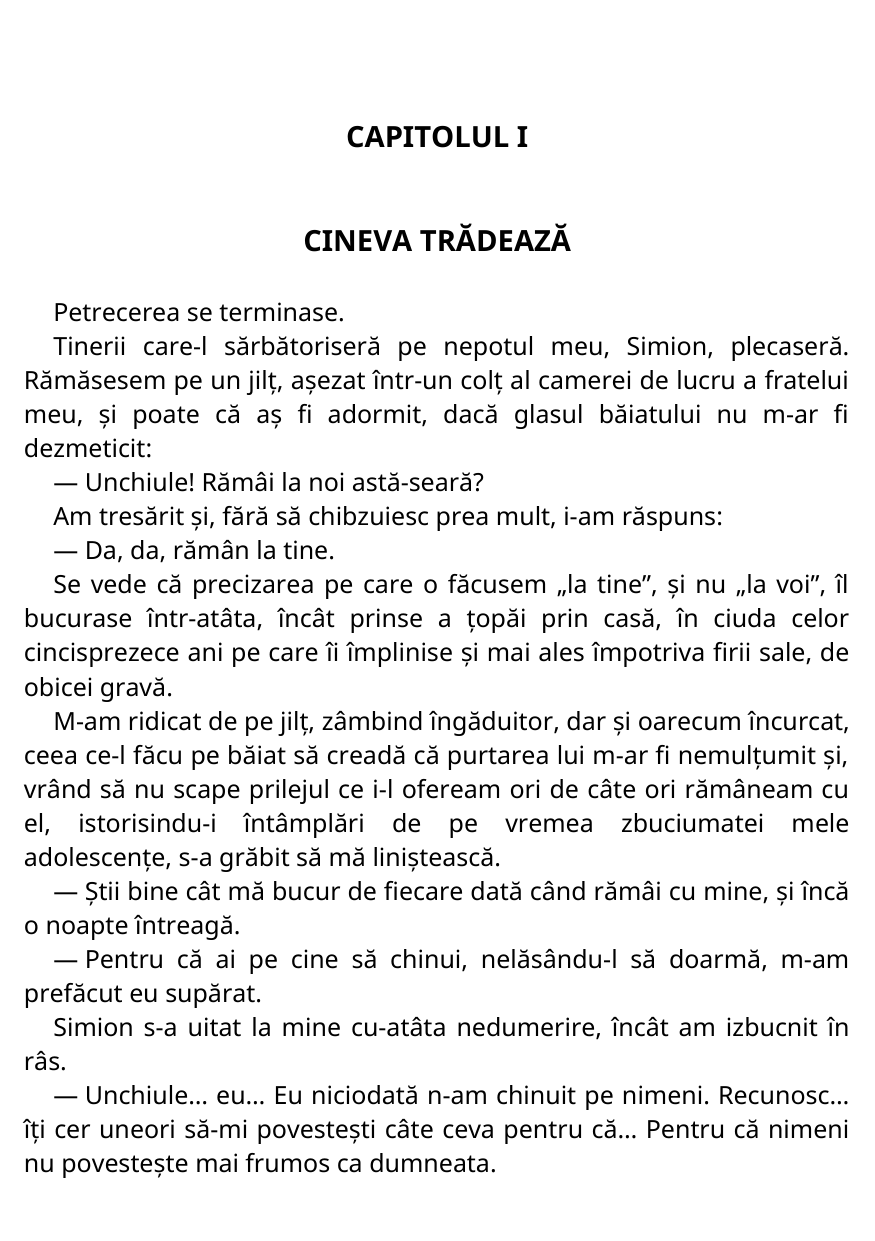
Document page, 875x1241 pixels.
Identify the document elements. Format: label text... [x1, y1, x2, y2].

text CINEVA TRĂDEAZĂ [24, 221, 850, 260]
text M-am ridicat de pe jilţ, zâmbind îngăduitor, dar şi oarecum încurcat, ceea ce-l făcu pe băiat să creadă că purtarea lui m-ar fi nemulţumit şi, vrând să nu scape prilejul ce i-l ofeream ori de câte ori rămâneam cu el, istorisindu-i întâmplări de pe vremea zbuciumatei mele adolescenţe, s-a grăbit să mă liniştească. [24, 703, 850, 873]
text Tinerii care-l sărbătoriseră pe nepotul meu, Simion, plecaseră. Rămăsesem pe un jilţ, aşezat într-un colţ al camerei de lucru a fratelui meu, şi poate că aş fi adormit, dacă glasul băiatului nu m-ar fi dezmeticit: [24, 328, 850, 465]
subtitle CAPITOLUL I [24, 116, 850, 156]
text — Pentru că ai pe cine să chinui, nelăsându-l să doarmă, m-am prefăcut eu supărat. [24, 942, 850, 1010]
text Simion s-a uitat la mine cu-atâta nedumerire, încât am izbucnit în râs. [24, 1010, 850, 1078]
text Petrecerea se terminase. [24, 294, 850, 328]
text — Da, da, rămân la tine. [24, 533, 850, 567]
text — Unchiule… eu… Eu niciodată n-am chinuit pe nimeni. Recunosc… îţi cer uneori să-mi povesteşti câte ceva pentru că… Pentru că nimeni nu povesteşte mai frumos ca dumneata. [24, 1078, 850, 1180]
text Am tresărit şi, fără să chibzuiesc prea mult, i-am răspuns: [24, 499, 850, 533]
text — Unchiule! Rămâi la noi astă-seară? [24, 465, 850, 499]
text Se vede că precizarea pe care o făcusem „la tine”, şi nu „la voi”, îl bucurase într-atâta, încât prinse a ţopăi prin casă, în ciuda celor cincisprezece ani pe care îi împlinise şi mai ales împotriva firii sale, de obicei gravă. [24, 567, 850, 703]
text — Ştii bine cât mă bucur de fiecare dată când rămâi cu mine, şi încă o noapte întreagă. [24, 873, 850, 942]
